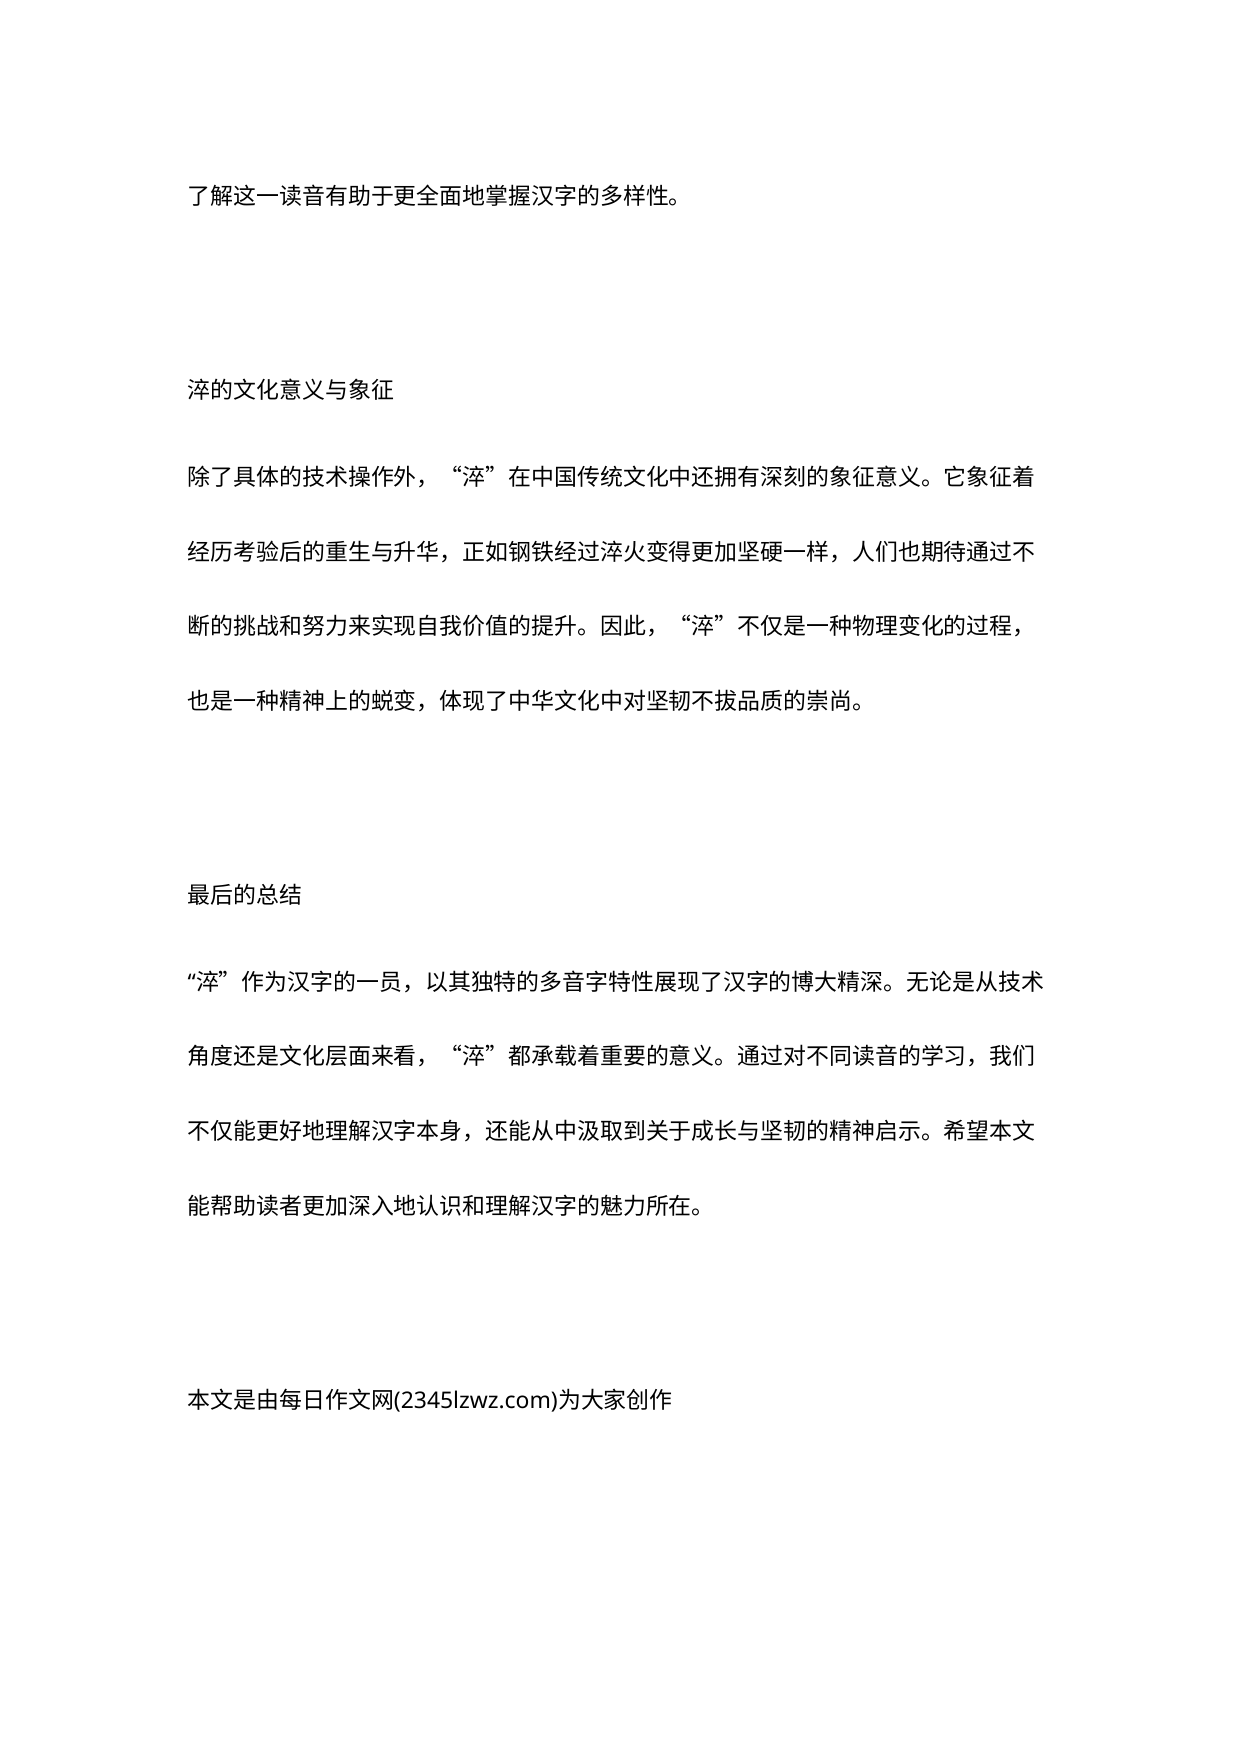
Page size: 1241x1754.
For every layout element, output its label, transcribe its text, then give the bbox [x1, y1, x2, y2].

text 淬的文化意义与象征 [187, 356, 1053, 421]
text 最后的总结 [187, 861, 1053, 926]
text 除了具体的技术操作外，“淬”在中国传统文化中还拥有深刻的象征意义。它象征着经历考验后的重生与升华，正如钢铁经过淬火变得更加坚硬一样，人们也期待通过不断的挑战和努力来实现自我价值的提升。因此，“淬”不仅是一种物理变化的过程，也是一种精神上的蜕变，体现了中华文化中对坚韧不拔品质的崇尚。 [187, 443, 1053, 732]
text 本文是由每日作文网(2345lzwz.com)为大家创作 [187, 1366, 1053, 1431]
text “淬”作为汉字的一员，以其独特的多音字特性展现了汉字的博大精深。无论是从技术角度还是文化层面来看，“淬”都承载着重要的意义。通过对不同读音的学习，我们不仅能更好地理解汉字本身，还能从中汲取到关于成长与坚韧的精神启示。希望本文能帮助读者更加深入地认识和理解汉字的魅力所在。 [187, 948, 1053, 1237]
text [187, 162, 1053, 227]
